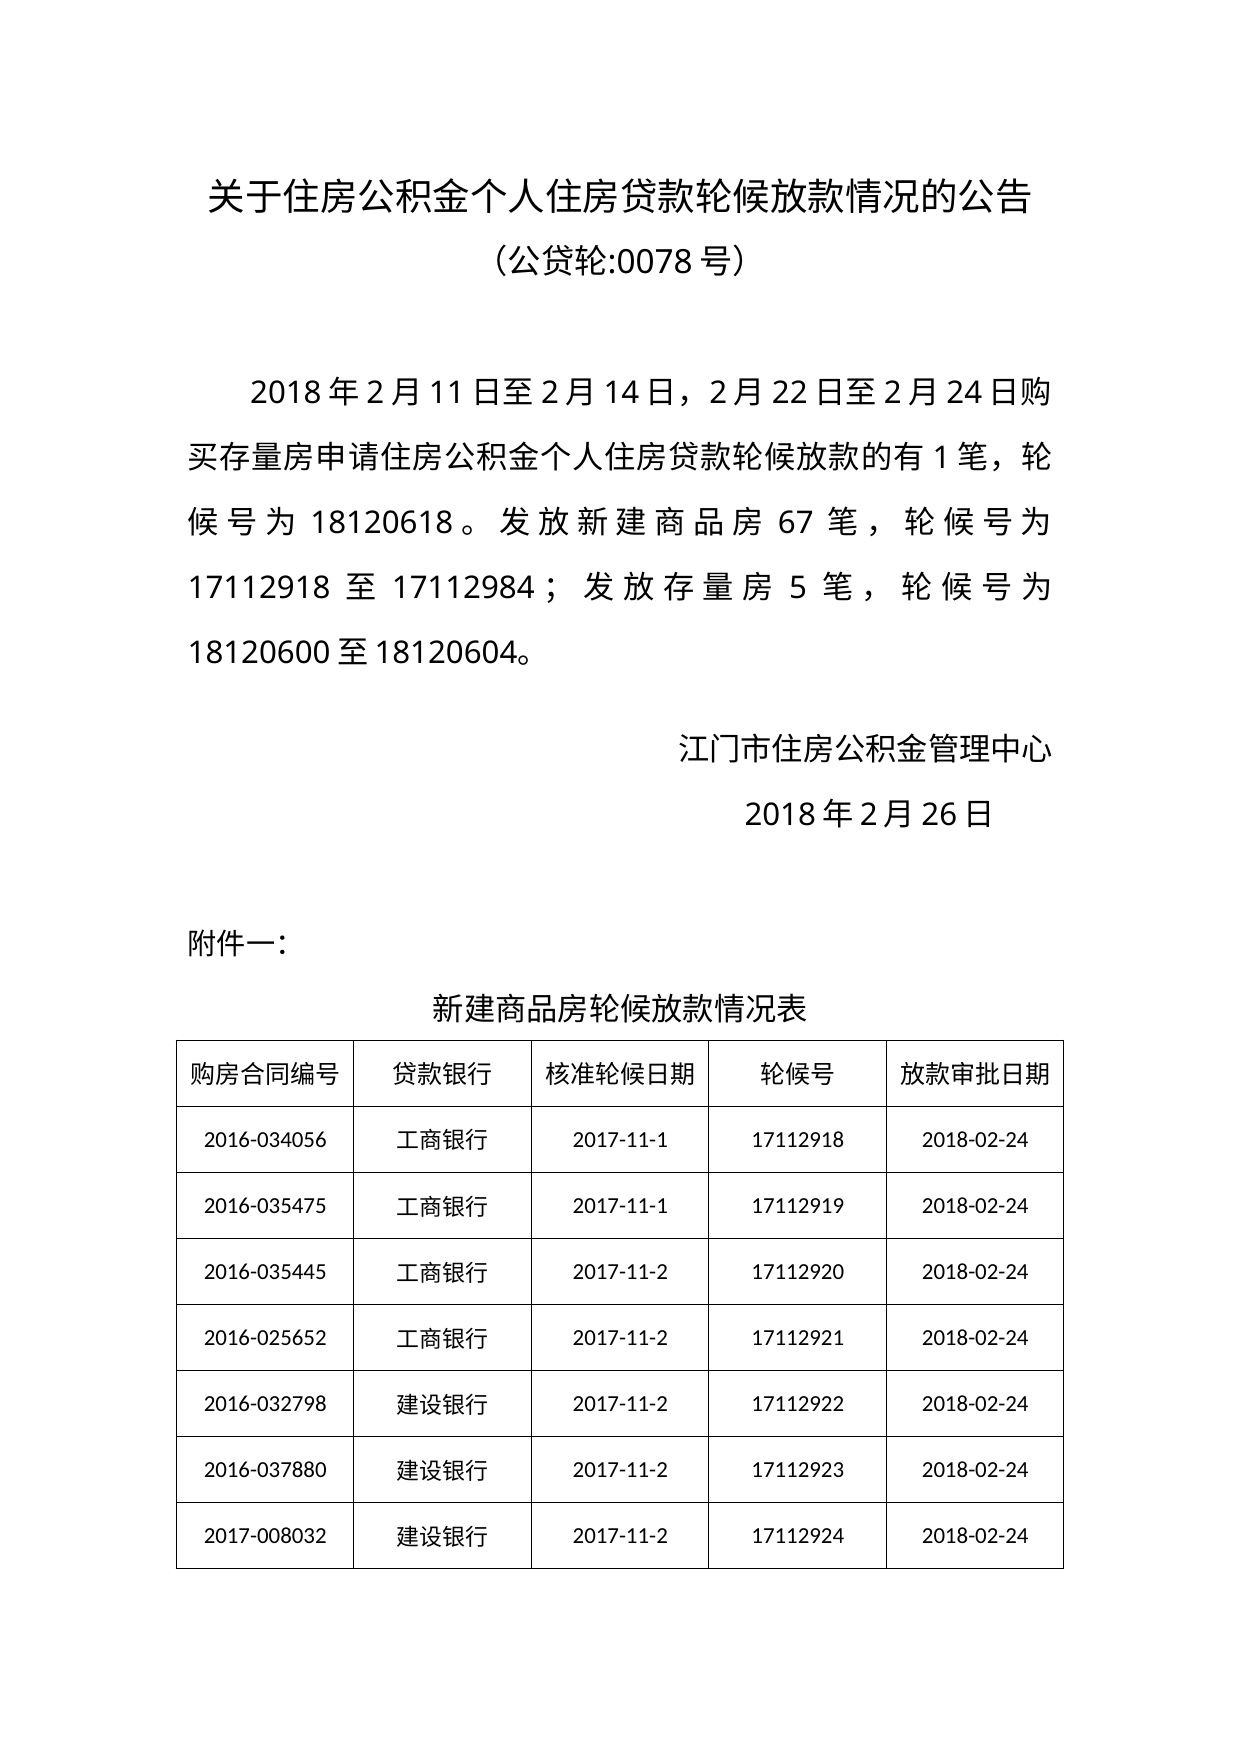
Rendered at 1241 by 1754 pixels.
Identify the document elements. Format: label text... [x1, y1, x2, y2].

table_cell 2016-034056 [177, 1107, 353, 1172]
table_cell 建设银行 [354, 1503, 531, 1568]
table_cell 2016-035475 [177, 1173, 353, 1238]
table_cell 建设银行 [354, 1437, 531, 1502]
table_cell 2018-02-24 [887, 1107, 1063, 1172]
text 2018年2月26日 [187, 779, 994, 844]
table_header 贷款银行 [354, 1041, 531, 1106]
table_cell 2018-02-24 [887, 1239, 1063, 1304]
table_cell 2017-11-2 [532, 1437, 708, 1502]
table_cell 2017-11-2 [532, 1305, 708, 1370]
table_cell 工商银行 [354, 1107, 531, 1172]
table_cell 建设银行 [354, 1371, 531, 1436]
table_cell 17112920 [709, 1239, 886, 1304]
text 江门市住房公积金管理中心 [187, 714, 1053, 779]
table_cell 2016-035445 [177, 1239, 353, 1304]
table_cell 2018-02-24 [887, 1437, 1063, 1502]
table_header 放款审批日期 [887, 1041, 1063, 1106]
table_cell 2018-02-24 [887, 1305, 1063, 1370]
table_cell 17112921 [709, 1305, 886, 1370]
table_header 轮候号 [709, 1041, 886, 1106]
table_cell 2018-02-24 [887, 1503, 1063, 1568]
text （公贷轮:0078号） [187, 227, 1053, 292]
text 关于住房公积金个人住房贷款轮候放款情况的公告 [187, 162, 1053, 227]
table_cell 工商银行 [354, 1239, 531, 1304]
table_cell 2016-032798 [177, 1371, 353, 1436]
table_cell 2018-02-24 [887, 1173, 1063, 1238]
table_cell 2017-11-2 [532, 1503, 708, 1568]
table_cell 2017-11-1 [532, 1107, 708, 1172]
table_cell 2017-11-2 [532, 1371, 708, 1436]
table_cell 工商银行 [354, 1173, 531, 1238]
table_cell 17112924 [709, 1503, 886, 1568]
table_cell 17112922 [709, 1371, 886, 1436]
table_cell 工商银行 [354, 1305, 531, 1370]
table_cell 2017-11-1 [532, 1173, 708, 1238]
text 附件一： [187, 909, 1053, 974]
table_cell 2016-025652 [177, 1305, 353, 1370]
table_cell 2017-008032 [177, 1503, 353, 1568]
table_cell 17112919 [709, 1173, 886, 1238]
table_cell 2018-02-24 [887, 1371, 1063, 1436]
table_cell 2016-037880 [177, 1437, 353, 1502]
table_cell 17112918 [709, 1107, 886, 1172]
text 新建商品房轮候放款情况表 [187, 974, 1053, 1039]
table_cell 2017-11-2 [532, 1239, 708, 1304]
table_header 核准轮候日期 [532, 1041, 708, 1106]
table_cell 17112923 [709, 1437, 886, 1502]
text 2018年2月11日至2月14日，2月22日至2月24日购买存量房申请住房公积金个人住房贷款轮候放款的有1笔，轮候号为18120618。发放新建商品房67笔，轮候号为17112918至17112984；发放存量房5笔，轮候号为18120600至18120604。 [187, 357, 1053, 682]
table_header 购房合同编号 [177, 1041, 353, 1106]
